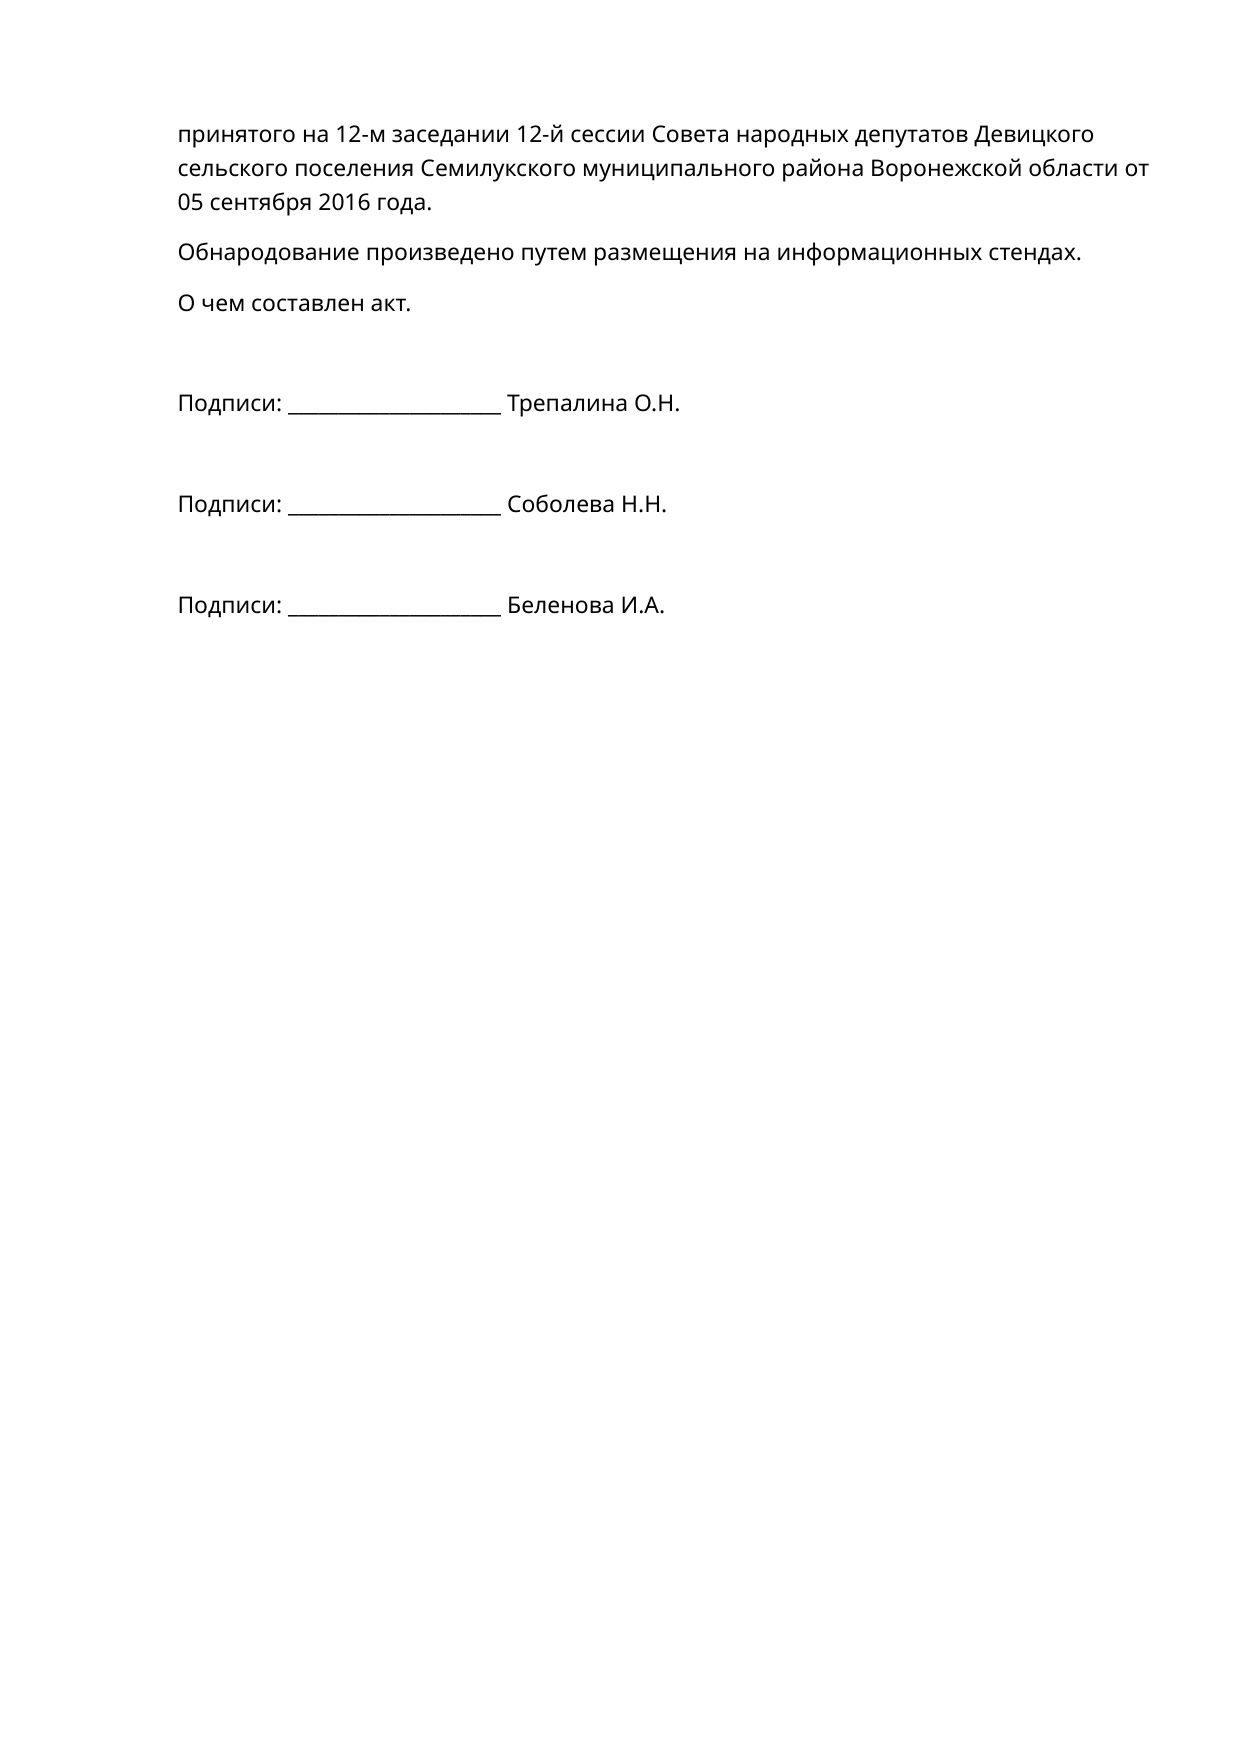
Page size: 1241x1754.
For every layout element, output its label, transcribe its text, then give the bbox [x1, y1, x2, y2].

text Обнародование произведено путем размещения на информационных стендах. [177, 236, 1152, 267]
text О чем составлен акт. [177, 286, 1152, 318]
text Подписи: _____________________ Соболева Н.Н. [177, 488, 1152, 519]
text Подписи: _____________________ Трепалина О.Н. [177, 387, 1152, 418]
text Подписи: _____________________ Беленова И.А. [177, 589, 1152, 620]
text принятого на 12-м заседании 12-й сессии Совета народных депутатов Девицкого сельского поселения Семилукского муниципального района Воронежской области от 05 сентября 2016 года. [177, 118, 1152, 217]
